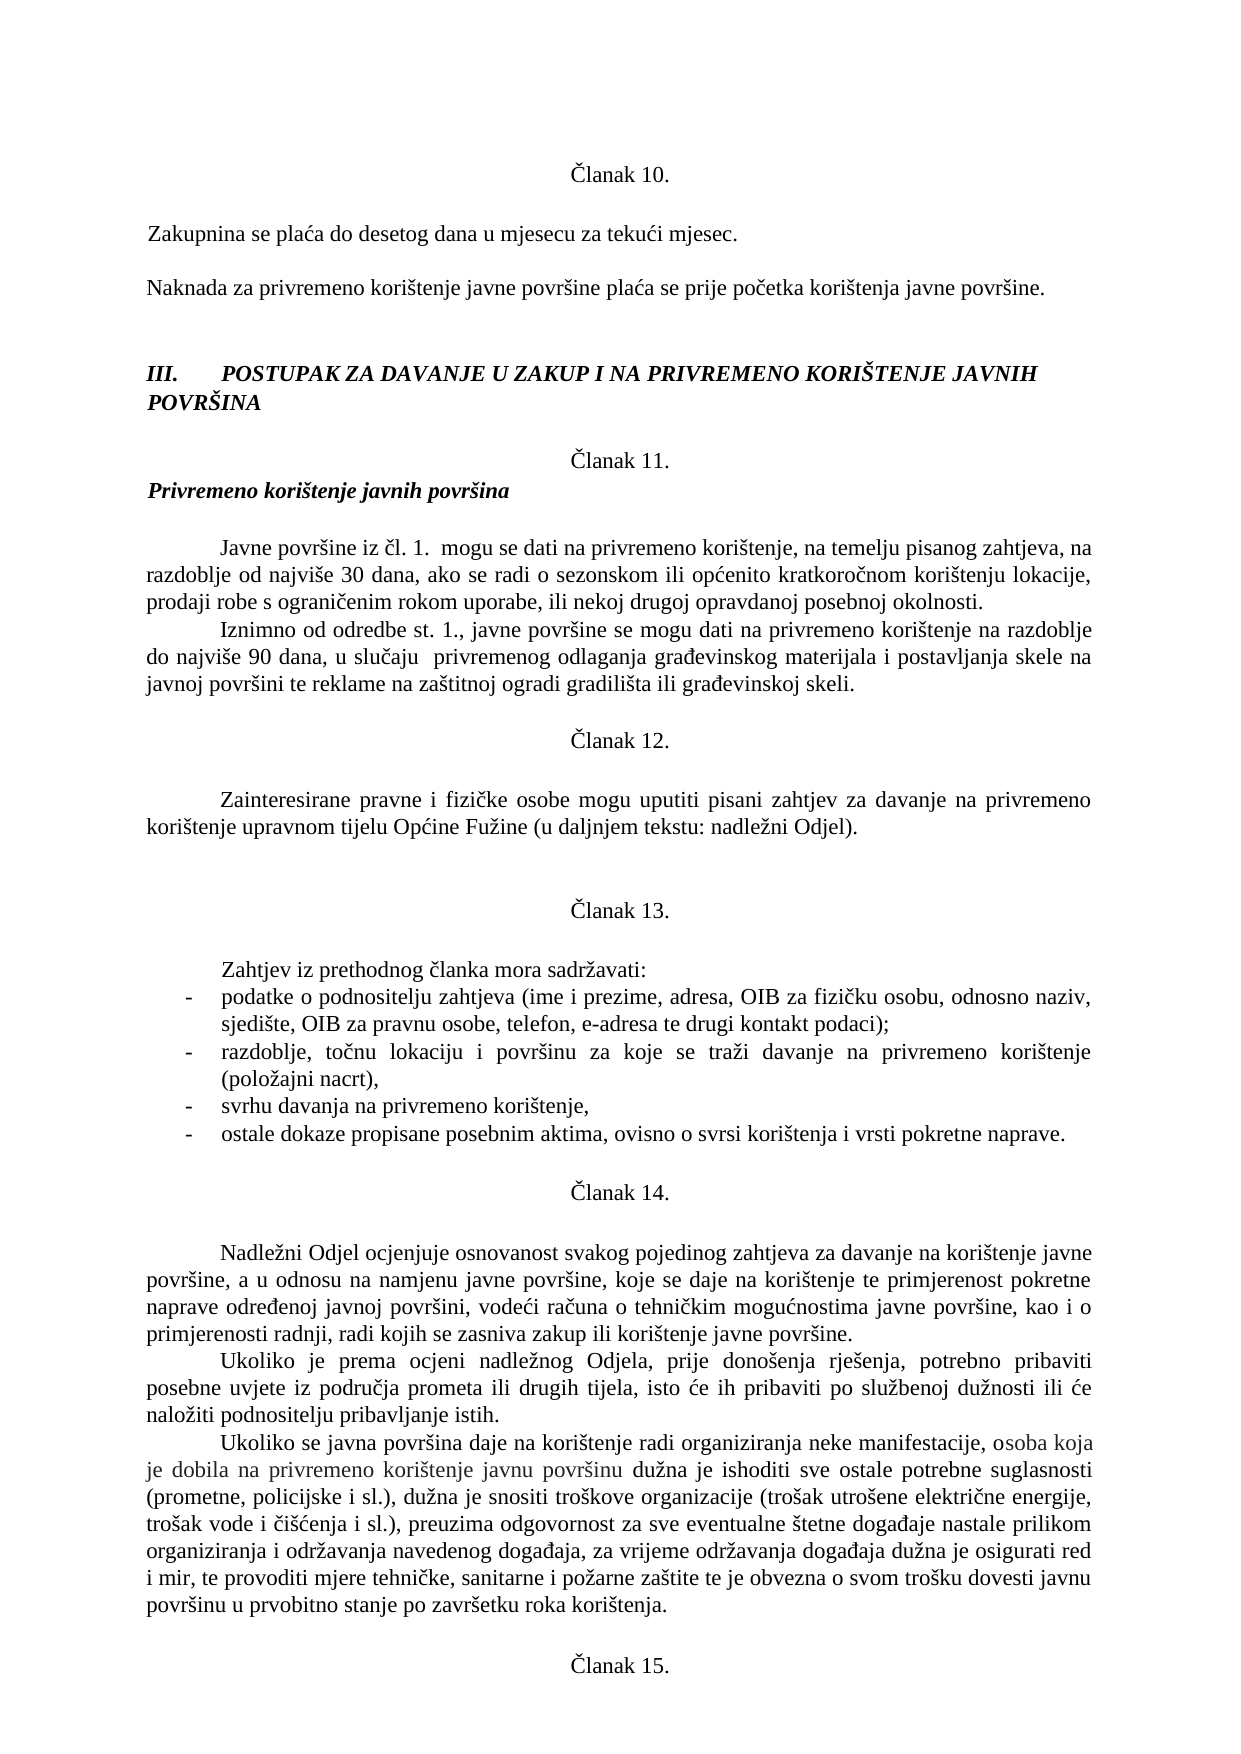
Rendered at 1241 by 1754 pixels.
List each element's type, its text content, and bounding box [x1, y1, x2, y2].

text Iznimno od odredbe st. 1., javne površine se mogu dati na privremeno korištenje na razdoblje do najviše 90 dana, u slučaju privremenog odlaganja građevinskog materijala i postavljanja skele na javnoj površini te reklame na zaštitnoj ogradi gradilišta ili građevinskoj skeli. [146, 616, 1093, 696]
list podatke o podnositelju zahtjeva (ime i prezime, adresa, OIB za fizičku osobu, odnosno naziv, sjedište, OIB za pravnu osobe, telefon, e-adresa te drugi kontakt podaci); [185, 983, 1093, 1037]
text Nadležni Odjel ocjenjuje osnovanost svakog pojedinog zahtjeva za davanje na korištenje javne površine, a u odnosu na namjenu javne površine, koje se daje na korištenje te primjerenost pokretne naprave određenoj javnoj površini, vodeći računa o tehničkim mogućnostima javne površine, kao i o primjerenosti radnji, radi kojih se zasniva zakup ili korištenje javne površine. [146, 1239, 1093, 1346]
text Članak 15. [158, 1652, 1082, 1679]
text Članak 10. [158, 161, 1082, 187]
text Članak 14. [158, 1178, 1082, 1205]
text Zakupnina se plaća do desetog dana u mjesecu za tekući mjesec. [147, 220, 1093, 246]
text Naknada za privremeno korištenje javne površine plaća se prije početka korištenja javne površine. [146, 274, 1093, 301]
text Zahtjev iz prethodnog članka mora sadržavati: [221, 956, 1093, 982]
subtitle III. POSTUPAK ZA DAVANJE U ZAKUP I NA PRIVREMENO KORIŠTENJE JAVNIH POVRŠINA [146, 360, 1065, 415]
text Privremeno korištenje javnih površina [147, 477, 1093, 504]
text Javne površine iz čl. 1. mogu se dati na privremeno korištenje, na temelju pisanog zahtjeva, na razdoblje od najviše 30 dana, ako se radi o sezonskom ili općenito kratkoročnom korištenju lokacije, prodaji robe s ograničenim rokom uporabe, ili nekoj drugoj opravdanoj posebnoj okolnosti. [146, 534, 1093, 615]
list ostale dokaze propisane posebnim aktima, ovisno o svrsi korištenja i vrsti pokretne naprave. [185, 1120, 1093, 1146]
list svrhu davanja na privremeno korištenje, [185, 1092, 1093, 1119]
text Ukoliko je prema ocjeni nadležnog Odjela, prije donošenja rješenja, potrebno pribaviti posebne uvjete iz područja prometa ili drugih tijela, isto će ih pribaviti po službenoj dužnosti ili će naložiti podnositelju pribavljanje istih. [146, 1347, 1093, 1428]
text Ukoliko se javna površina daje na korištenje radi organiziranja neke manifestacije, osoba koja je dobila na privremeno korištenje javnu površinu dužna je ishoditi sve ostale potrebne suglasnosti (prometne, policijske i sl.), dužna je snositi troškove organizacije (trošak utrošene električne energije, trošak vode i čišćenja i sl.), preuzima odgovornost za sve eventualne štetne događaje nastale prilikom organiziranja i održavanja navedenog događaja, za vrijeme održavanja događaja dužna je osigurati red i mir, te provoditi mjere tehničke, sanitarne i požarne zaštite te je obvezna o svom trošku dovesti javnu površinu u prvobitno stanje po završetku roka korištenja. [146, 1429, 1093, 1618]
list razdoblje, točnu lokaciju i površinu za koje se traži davanje na privremeno korištenje (položajni nacrt), [185, 1038, 1093, 1091]
text Članak 13. [158, 897, 1082, 924]
text Članak 11. [158, 447, 1082, 473]
text Članak 12. [158, 727, 1082, 753]
text Zainteresirane pravne i fizičke osobe mogu uputiti pisani zahtjev za davanje na privremeno korištenje upravnom tijelu Općine Fužine (u daljnjem tekstu: nadležni Odjel). [146, 786, 1093, 839]
